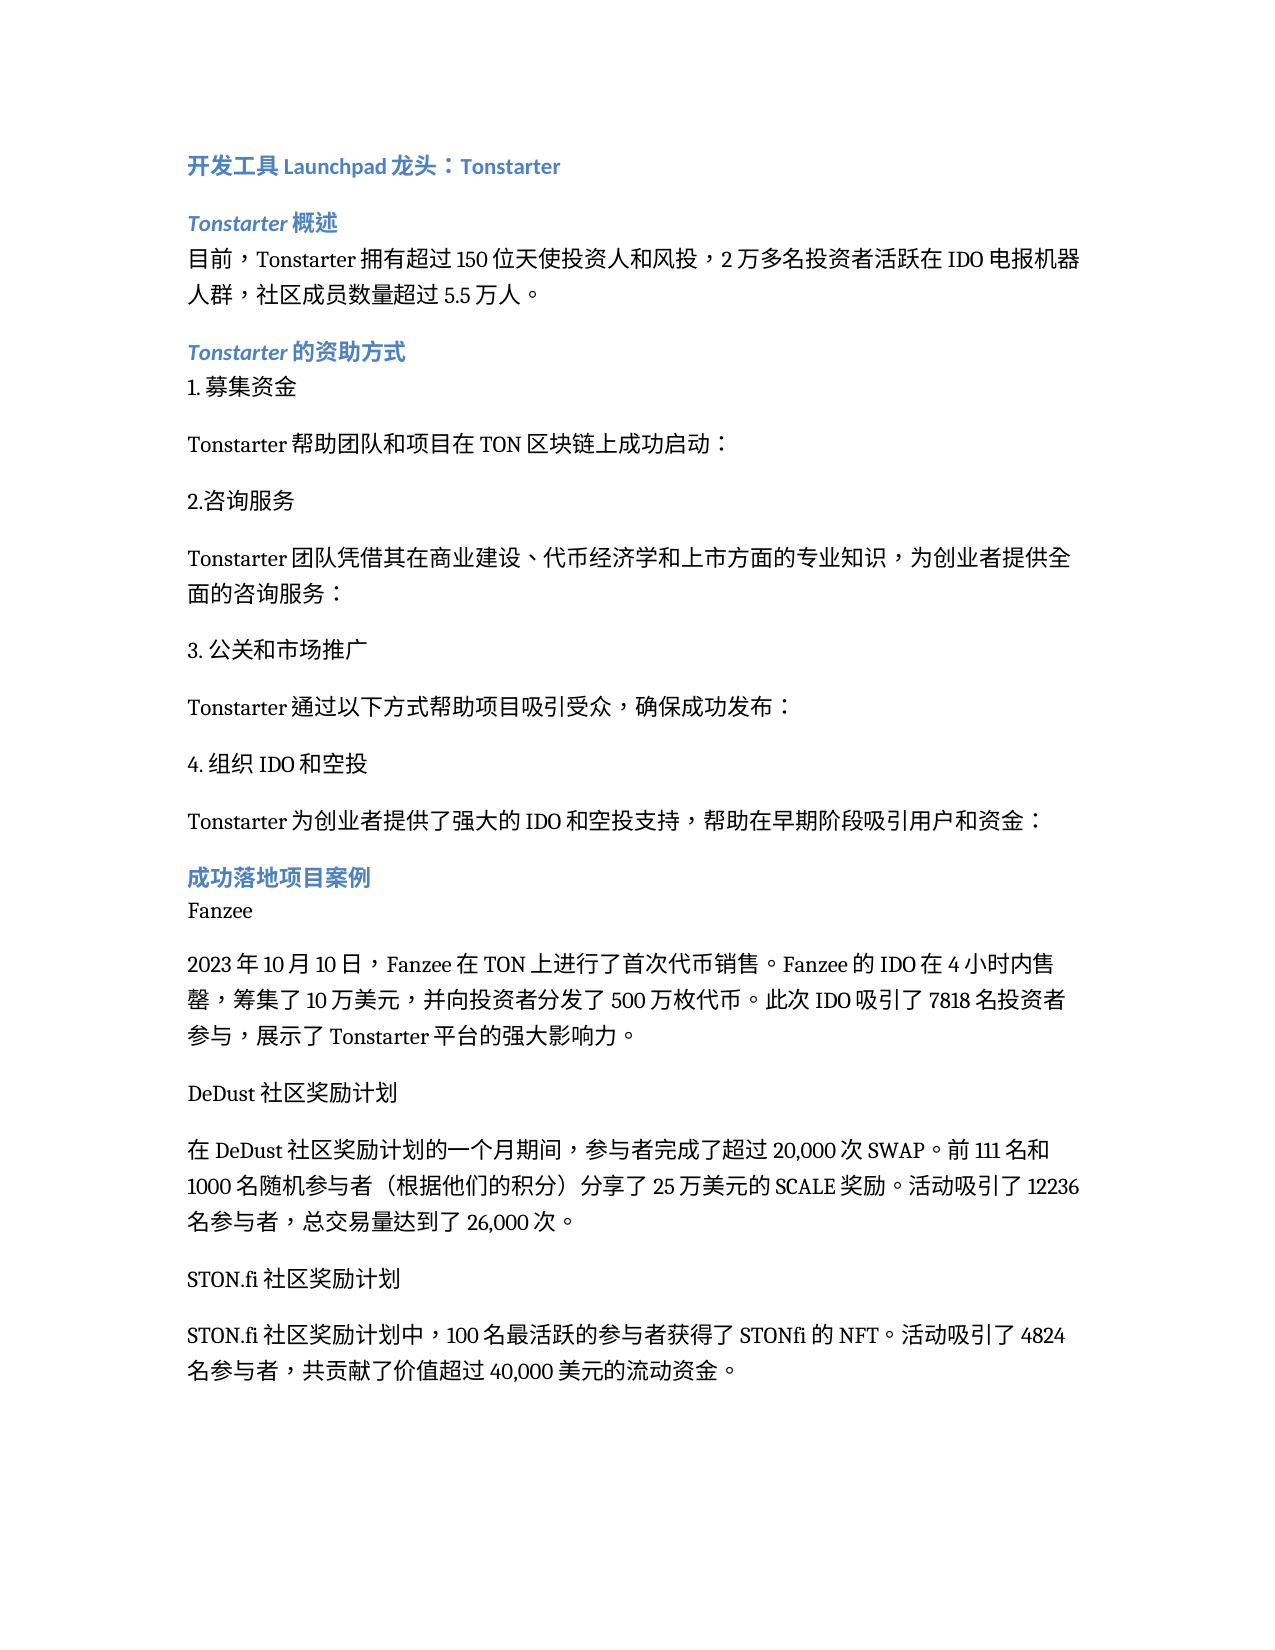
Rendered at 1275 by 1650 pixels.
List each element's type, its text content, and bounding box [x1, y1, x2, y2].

subtitle 成功落地项目案例 [187, 861, 1087, 893]
subtitle 开发工具Launchpad龙头：Tonstarter [187, 150, 1087, 181]
subtitle Tonstarter的资助方式 [187, 335, 1087, 367]
text Tonstarter团队凭借其在商业建设、代币经济学和上市方面的专业知识，为创业者提供全面的咨询服务： [187, 542, 1087, 609]
text DeDust 社区奖励计划 [187, 1077, 1087, 1108]
text 4. 组织IDO和空投 [187, 748, 1087, 779]
text 在DeDust社区奖励计划的一个月期间，参与者完成了超过20,000次SWAP。前111名和1000名随机参与者（根据他们的积分）分享了25万美元的SCALE奖励。活动吸引了12236名参与者，总交易量达到了26,000次。 [187, 1134, 1087, 1237]
text 2023年10月10日，Fanzee在TON上进行了首次代币销售。Fanzee的IDO在4小时内售罄，筹集了10万美元，并向投资者分发了500万枚代币。此次IDO吸引了7818名投资者参与，展示了Tonstarter平台的强大影响力。 [187, 948, 1087, 1052]
text STON.fi 社区奖励计划中，100名最活跃的参与者获得了STONfi的NFT。活动吸引了4824名参与者，共贡献了价值超过40,000美元的流动资金。 [187, 1319, 1087, 1386]
text Fanzee [187, 897, 1087, 924]
text 目前，Tonstarter拥有超过150位天使投资人和风投，2万多名投资者活跃在IDO电报机器人群，社区成员数量超过5.5万人。 [187, 243, 1087, 310]
text 1. 募集资金 [187, 371, 1087, 403]
subtitle Tonstarter概述 [187, 207, 1087, 238]
text Tonstarter通过以下方式帮助项目吸引受众，确保成功发布： [187, 691, 1087, 722]
text STON.fi 社区奖励计划 [187, 1262, 1087, 1294]
text Tonstarter为创业者提供了强大的IDO和空投支持，帮助在早期阶段吸引用户和资金： [187, 805, 1087, 836]
text 2.咨询服务 [187, 485, 1087, 516]
text Tonstarter帮助团队和项目在TON区块链上成功启动： [187, 428, 1087, 459]
text 3. 公关和市场推广 [187, 634, 1087, 666]
